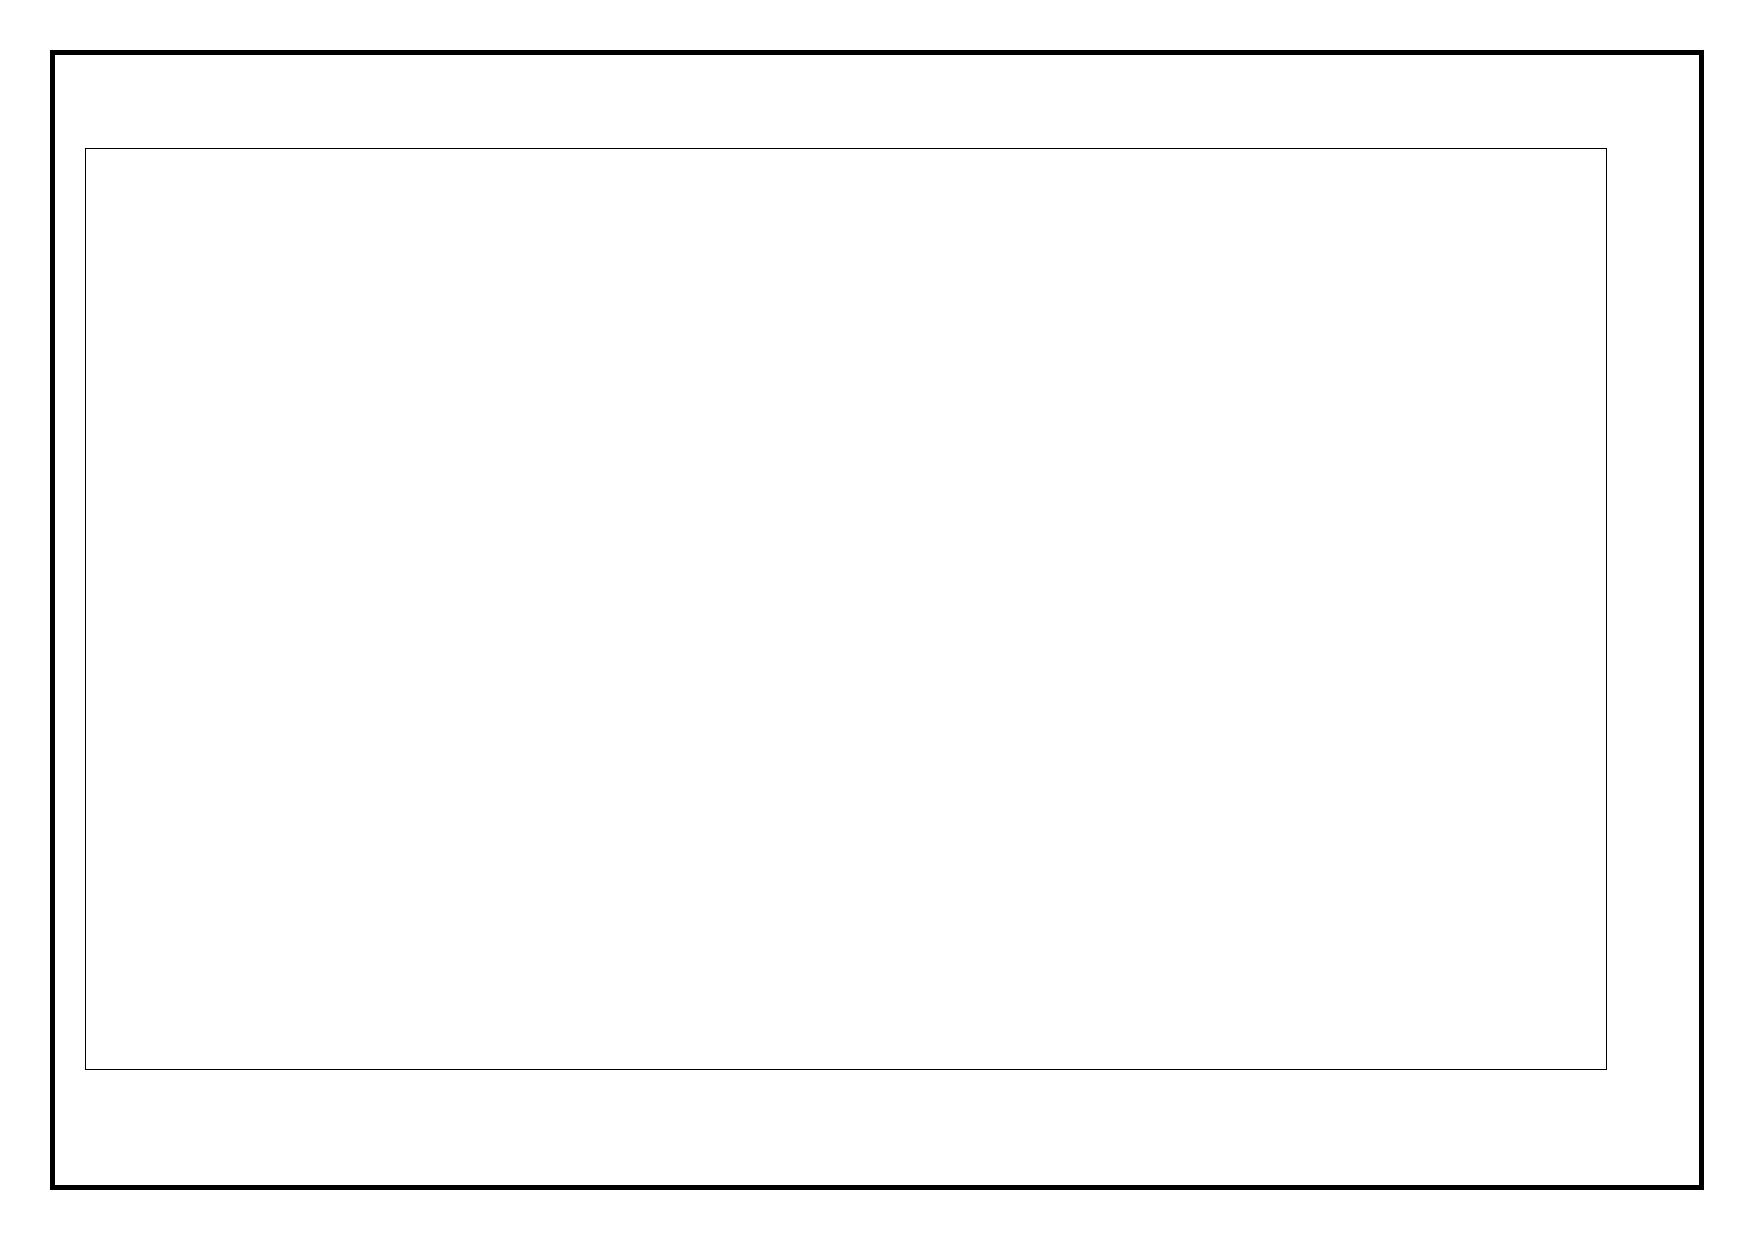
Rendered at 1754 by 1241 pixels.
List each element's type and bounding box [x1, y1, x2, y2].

table_cell [86, 149, 1606, 1068]
